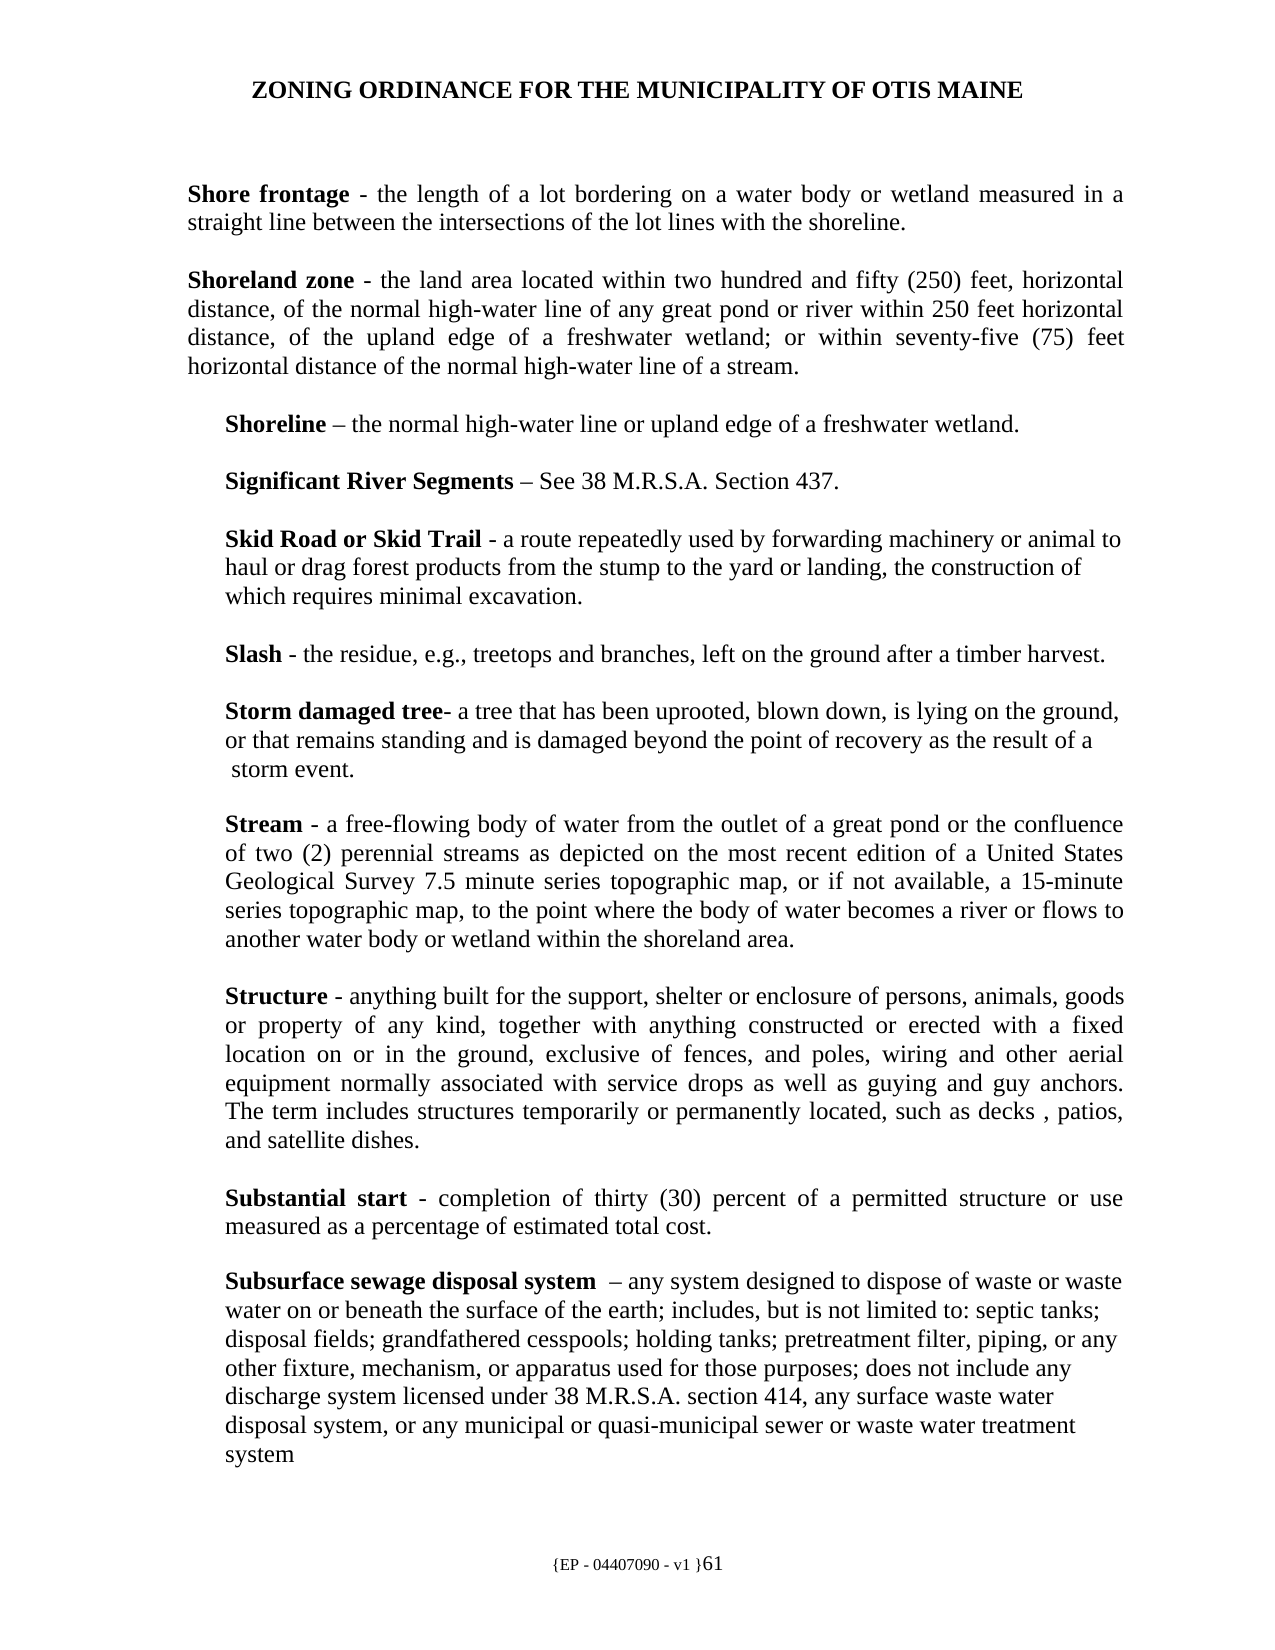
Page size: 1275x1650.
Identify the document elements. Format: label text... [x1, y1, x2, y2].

text Stream - a free-flowing body of water from the outlet of a great pond or the confluence of two (2) perennial streams as depicted on the most recent edition of a United States Geological Survey 7.5 minute series topographic map, or if not available, a 15-minute series topographic map, to the point where the body of water becomes a river or flows to another water body or wetland within the shoreland area. [225, 809, 1125, 953]
text Structure - anything built for the support, shelter or enclosure of persons, animals, goods or property of any kind, together with anything constructed or erected with a fixed location on or in the ground, exclusive of fences, and poles, wiring and other aerial equipment normally associated with service drops as well as guying and guy anchors. The term includes structures temporarily or permanently located, such as decks , patios, and satellite dishes. [225, 981, 1125, 1154]
text Storm damaged tree- a tree that has been uprooted, blown down, is lying on the ground, [150, 696, 1125, 725]
text water on or beneath the surface of the earth; includes, but is not limited to: septic tanks; [150, 1295, 1125, 1324]
text Slash - the residue, e.g., treetops and branches, left on the ground after a timber harvest. [150, 639, 1125, 667]
text system [150, 1439, 1125, 1468]
text haul or drag forest products from the stump to the yard or landing, the construction of [150, 552, 1125, 581]
text disposal fields; grandfathered cesspools; holding tanks; pretreatment filter, piping, or any [150, 1324, 1125, 1353]
text Skid Road or Skid Trail - a route repeatedly used by forwarding machinery or animal to [150, 524, 1125, 552]
text which requires minimal excavation. [150, 581, 1125, 610]
text other fixture, mechanism, or apparatus used for those purposes; does not include any [150, 1353, 1125, 1381]
text Significant River Segments – See 38 M.R.S.A. Section 437. [112, 466, 1125, 495]
text disposal system, or any municipal or quasi-municipal sewer or waste water treatment [150, 1410, 1125, 1439]
text Shoreline – the normal high-water line or upland edge of a freshwater wetland. [150, 409, 1125, 437]
text or that remains standing and is damaged beyond the point of recovery as the result of a [150, 725, 1125, 754]
text Shore frontage - the length of a lot bordering on a water body or wetland measured in a straight line between the intersections of the lot lines with the shoreline. [187, 179, 1125, 236]
text Substantial start - completion of thirty (30) percent of a permitted structure or use measured as a percentage of estimated total cost. [225, 1183, 1125, 1240]
text discharge system licensed under 38 M.R.S.A. section 414, any surface waste water [150, 1381, 1125, 1410]
text Shoreland zone - the land area located within two hundred and fifty (250) feet, horizontal distance, of the normal high-water line of any great pond or river within 250 feet horizontal distance, of the upland edge of a freshwater wetland; or within seventy-five (75) feet horizontal distance of the normal high-water line of a stream. [187, 265, 1125, 380]
text storm event. [150, 754, 1125, 782]
text Subsurface sewage disposal system – any system designed to dispose of waste or waste [150, 1266, 1125, 1295]
